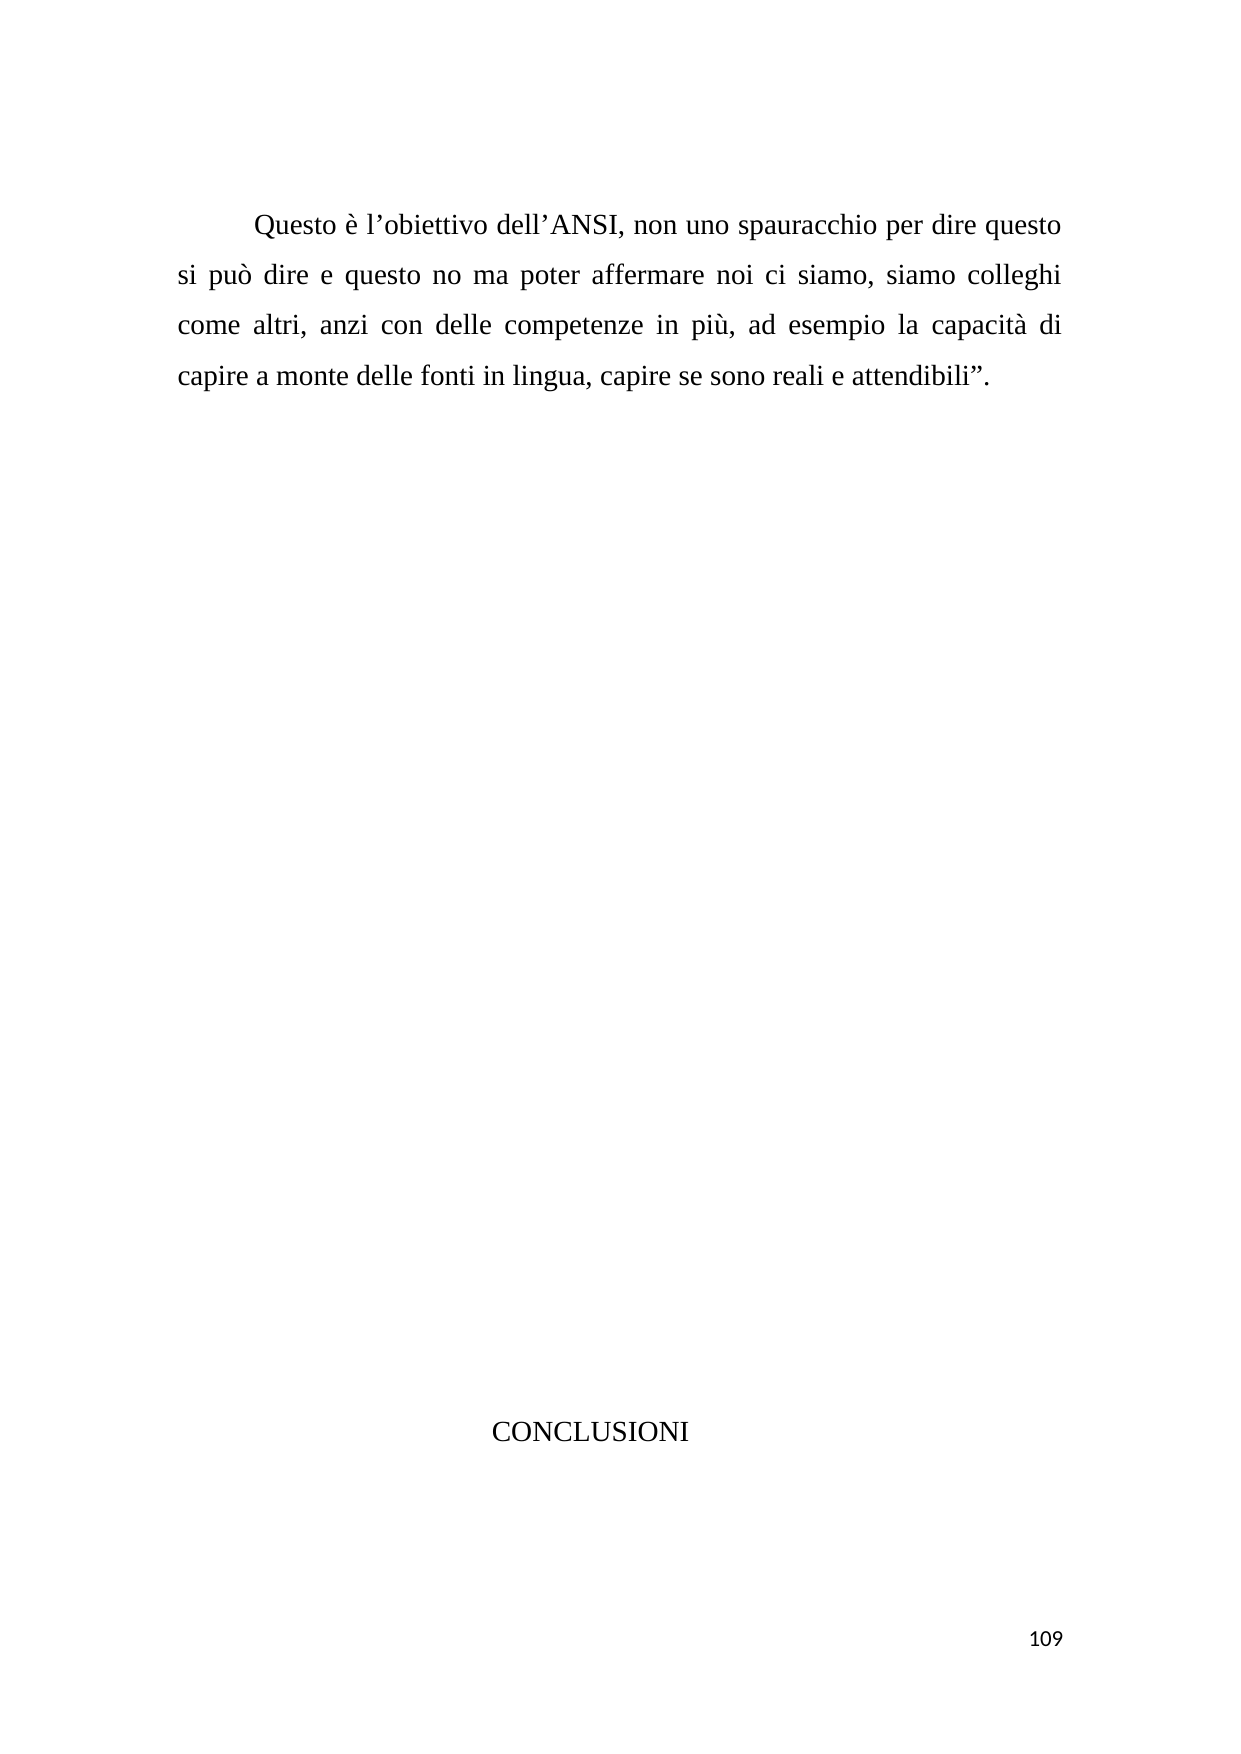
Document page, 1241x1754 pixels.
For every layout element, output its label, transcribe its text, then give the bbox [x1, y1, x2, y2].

text CONCLUSIONI [177, 1414, 1063, 1448]
text Questo è l’obiettivo dell’ANSI, non uno spauracchio per dire questo si può dire e questo no ma poter affermare noi ci siamo, siamo colleghi come altri, anzi con delle competenze in più, ad esempio la capacità di capire a monte delle fonti in lingua, capire se sono reali e attendibili”. [177, 207, 1063, 391]
